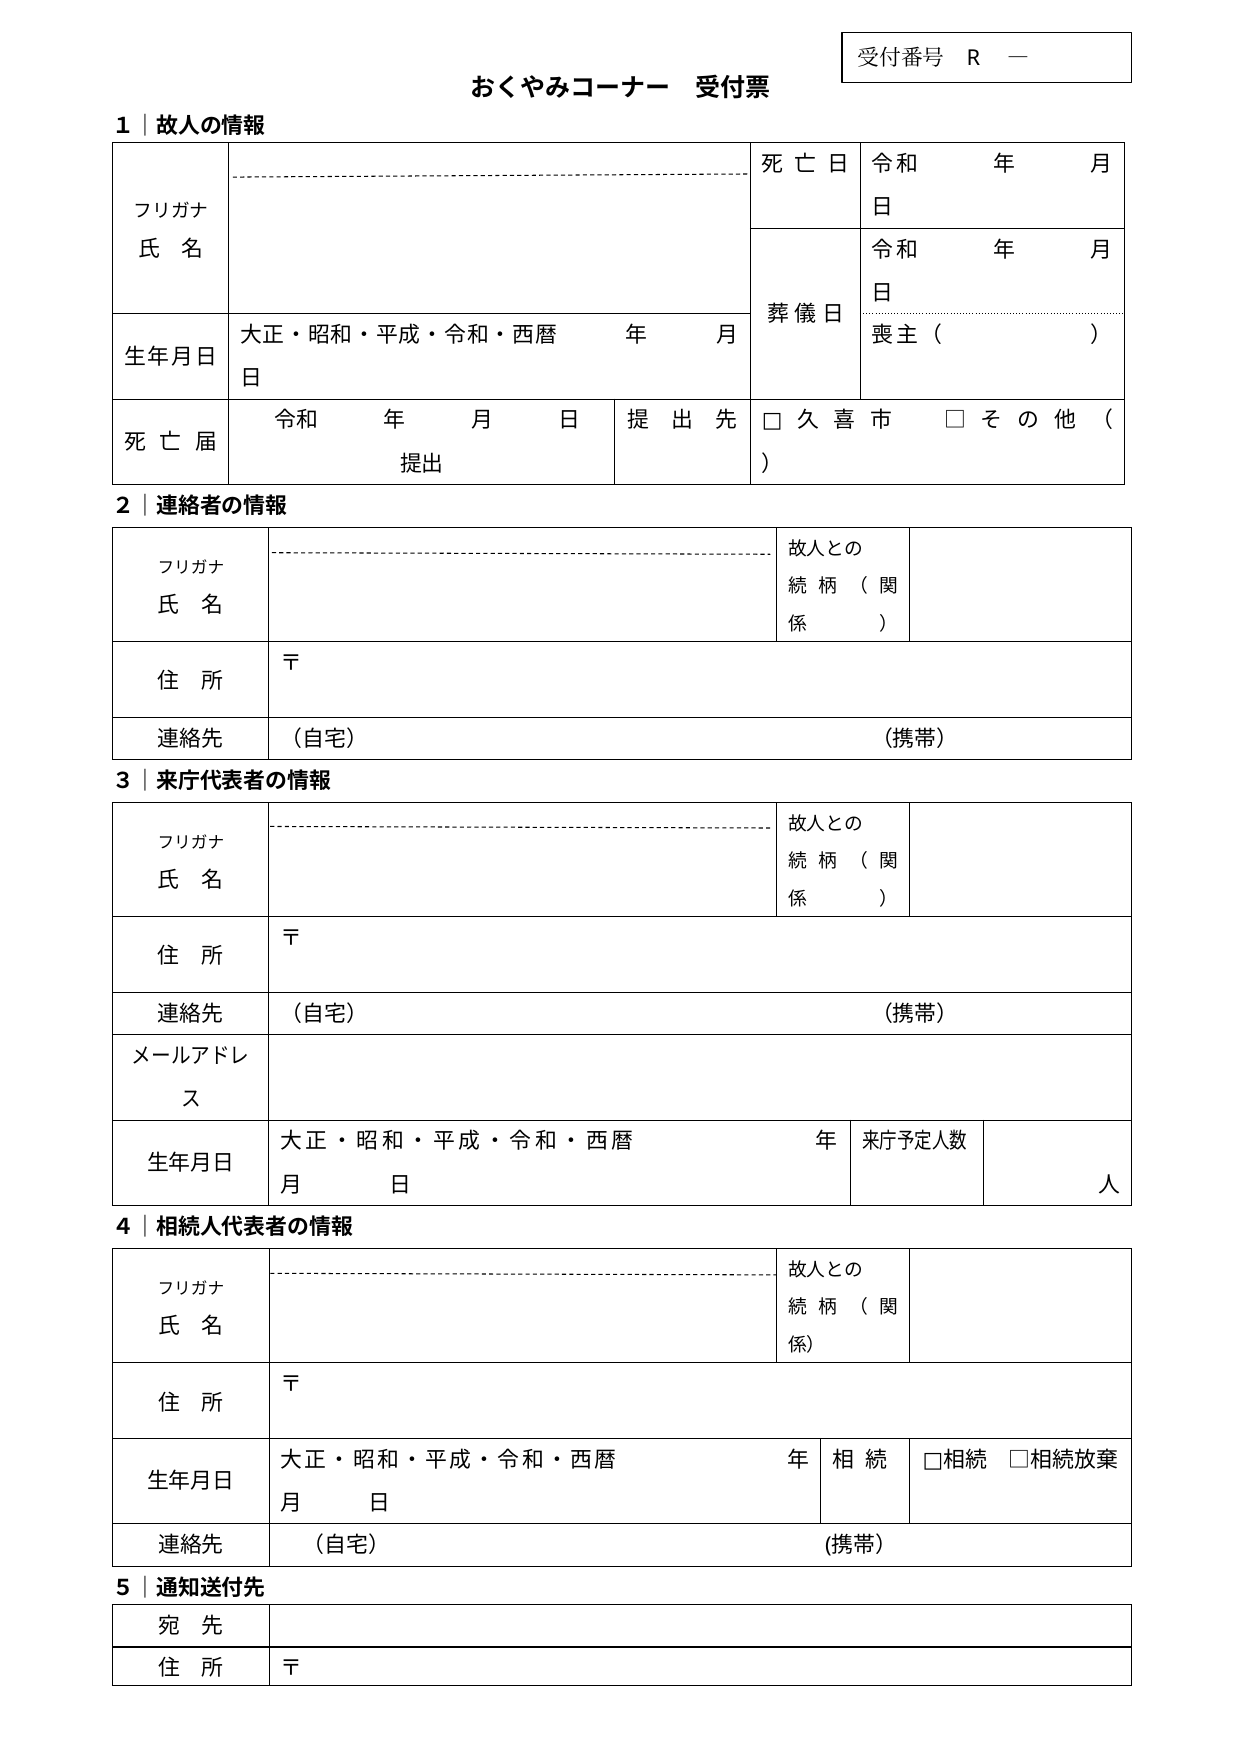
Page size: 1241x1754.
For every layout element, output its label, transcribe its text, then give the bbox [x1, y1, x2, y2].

table_cell 生年月日 [113, 1439, 269, 1523]
table_cell 連絡先 [113, 1524, 269, 1566]
text ４｜相続人代表者の情報 [112, 1206, 1128, 1243]
table_cell 喪主（ ） [861, 313, 1124, 398]
table_header フリガナ 氏 名 [113, 803, 268, 916]
table_cell 連絡先 [113, 993, 268, 1034]
table_header 死亡日 [751, 143, 860, 228]
table_header フリガナ 氏 名 [113, 528, 268, 641]
table_cell □久喜市 □その他（ ） [751, 400, 1124, 484]
table_cell 〒 [269, 642, 1131, 717]
table_cell 提 出 先 [615, 400, 750, 484]
table_cell [269, 1035, 1131, 1119]
table_cell （自宅） （携帯） [269, 993, 1131, 1034]
table_cell 〒 [270, 1363, 1131, 1438]
table_header [910, 528, 1131, 641]
table_cell 大正・昭和・平成・令和・西暦 年 月 日 [229, 314, 750, 398]
table_header [910, 1249, 1131, 1362]
table_header [910, 803, 1131, 916]
table_cell 令和 年 月 日 [861, 229, 1124, 313]
table_cell 葬儀日 [751, 229, 860, 398]
table_header [270, 1605, 1131, 1646]
text ５｜通知送付先 [112, 1567, 1128, 1604]
table_header フリガナ 氏 名 [113, 1249, 269, 1362]
table_cell 相続 [821, 1439, 909, 1523]
table_cell メールアドレス [113, 1035, 268, 1119]
table_cell 生年月日 [113, 314, 228, 398]
table_cell 大正・昭和・平成・令和・西暦 年 月 日 [269, 1121, 850, 1205]
table_header [270, 1249, 776, 1362]
text おくやみコーナー 受付票 [112, 67, 1128, 105]
table_cell 生年月日 [113, 1121, 268, 1205]
text １｜故人の情報 [112, 105, 1128, 142]
table_header 故人との 続柄（関係） [777, 1249, 909, 1362]
table_cell 死亡届 [113, 400, 228, 484]
table_cell 人 [984, 1121, 1131, 1205]
table_cell 〒 [270, 1648, 1131, 1685]
table_cell 住 所 [113, 642, 268, 717]
table_cell （自宅） (携帯） [270, 1524, 1131, 1566]
table_cell 連絡先 [113, 718, 268, 759]
table_cell □相続 □相続放棄 [910, 1439, 1131, 1523]
table_header 宛 先 [113, 1605, 269, 1646]
table_cell 来庁予定人数 [851, 1121, 983, 1205]
table_cell 〒 [269, 917, 1131, 992]
table_cell 大正・昭和・平成・令和・西暦 年 月 日 [270, 1439, 820, 1523]
text ２｜連絡者の情報 [112, 485, 1128, 522]
table_header [269, 528, 776, 641]
table_header [229, 143, 750, 313]
table_header 故人との 続柄（関係） [777, 803, 909, 916]
table_cell 住 所 [113, 1648, 269, 1685]
table_header 故人との 続柄（関係） [777, 528, 909, 641]
text ３｜来庁代表者の情報 [112, 760, 1128, 798]
table_cell （自宅） （携帯） [269, 718, 1131, 759]
table_cell 令和 年 月 日 提出 [229, 400, 614, 484]
table_header フリガナ 氏 名 [113, 143, 228, 313]
table_header 令和 年 月 日 [861, 143, 1124, 228]
table_cell 住 所 [113, 917, 268, 992]
table_header [269, 803, 776, 916]
table_cell 住 所 [113, 1363, 269, 1438]
